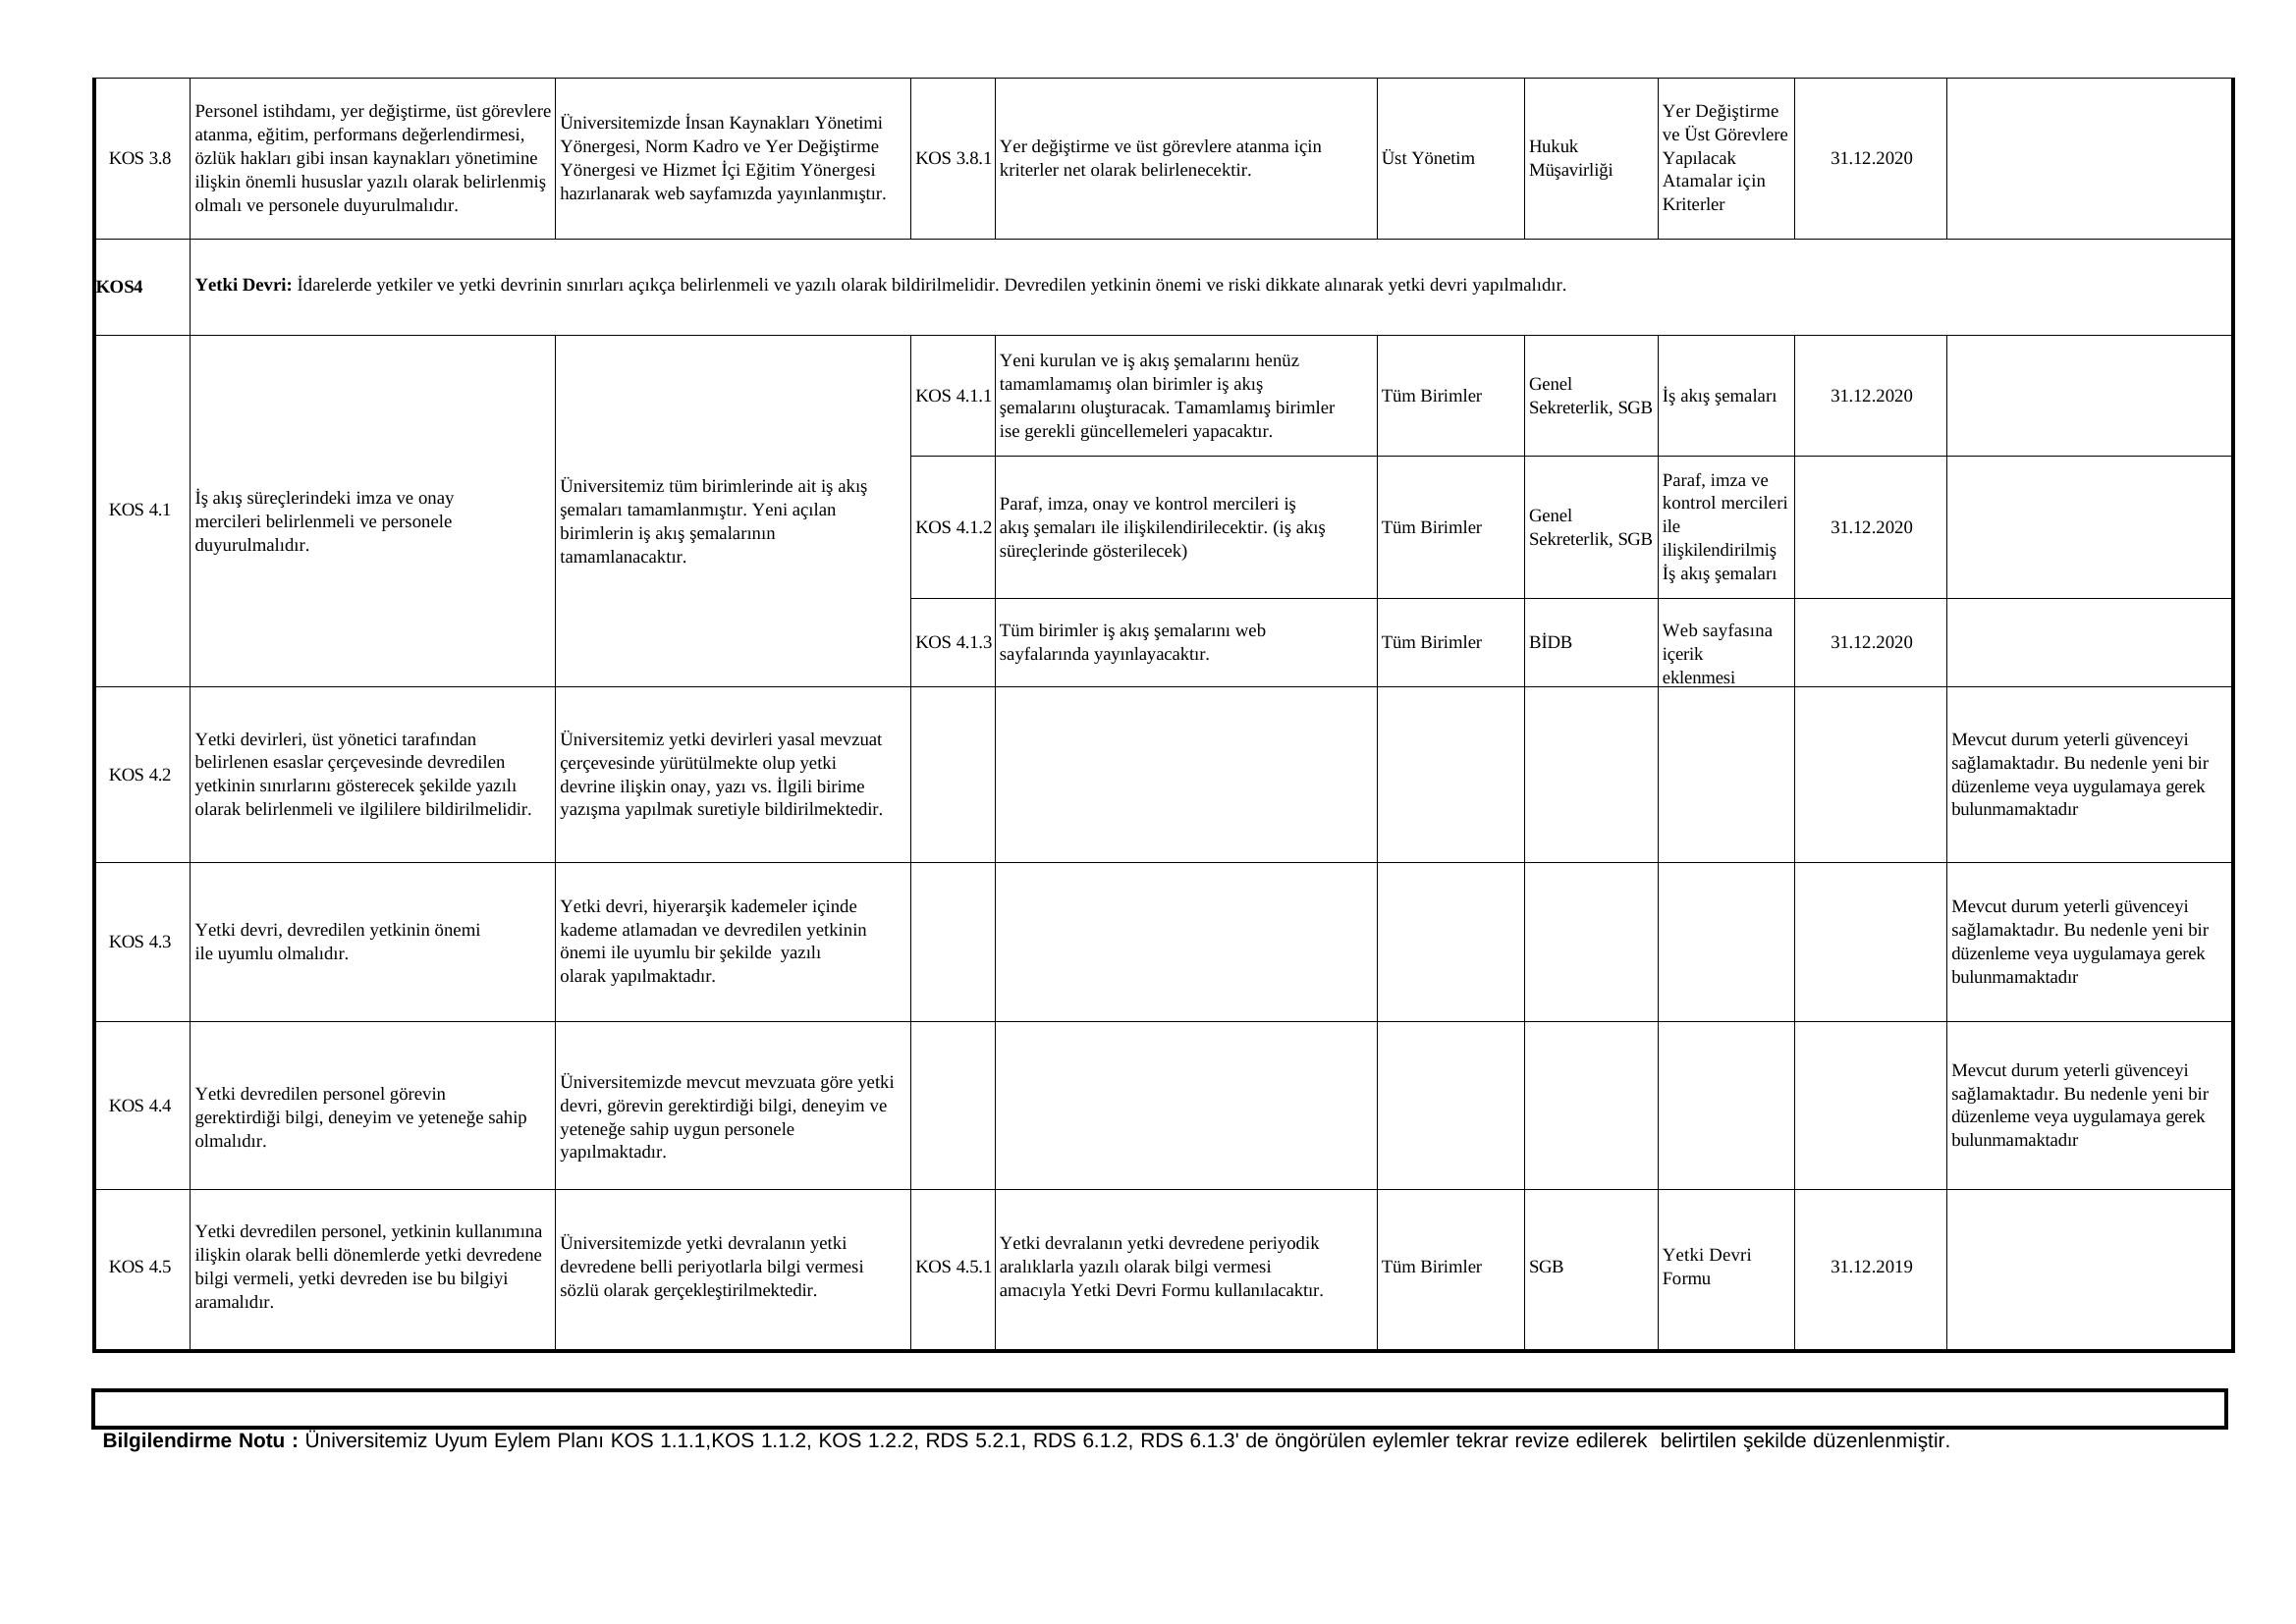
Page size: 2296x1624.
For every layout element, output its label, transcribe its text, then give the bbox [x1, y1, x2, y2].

table_cell Yetki devri, devredilen yetkinin önemi ile uyumlu olmalıdır. [191, 863, 555, 1020]
table_cell [1795, 687, 1946, 862]
table_header Personel istihdamı, yer değiştirme, üst görevlere atanma, eğitim, performans değerlendirmesi, özlük hakları gibi insan kaynakları yönetimine ilişkin önemli hususlar yazılı olarak belirlenmiş olmalı ve personele duyurulmalıdır. [191, 79, 555, 239]
table_cell Yetki devri, hiyerarşik kademeler içinde kademe atlamadan ve devredilen yetkinin önemi ile uyumlu bir şekilde yazılı olarak yapılmaktadır. [556, 863, 910, 1020]
table_cell Yetki Devri: İdarelerde yetkiler ve yetki devrinin sınırları açıkça belirlenmeli ve yazılı olarak bildirilmelidir. Devredilen yetkinin önemi ve riski dikkate alınarak yetki devri yapılmalıdır. [191, 240, 2231, 335]
table_cell Yeni kurulan ve iş akış şemalarını henüz tamamlamamış olan birimler iş akış şemalarını oluşturacak. Tamamlamış birimler ise gerekli güncellemeleri yapacaktır. [996, 336, 1377, 456]
table_cell 31.12.2019 [1795, 1190, 1946, 1349]
table_cell [911, 863, 995, 1020]
table_cell Tüm Birimler [1378, 599, 1524, 686]
table_cell [1659, 1022, 1794, 1189]
table_cell Tüm Birimler [1378, 336, 1524, 456]
table_cell Yetki devralanın yetki devredene periyodik aralıklarla yazılı olarak bilgi vermesi amacıyla Yetki Devri Formu kullanılacaktır. [996, 1190, 1377, 1349]
table_cell Web sayfasına içerik eklenmesi [1659, 599, 1794, 686]
table_header Hukuk Müşavirliği [1525, 79, 1658, 239]
table_cell Üniversitemizde mevcut mevzuata göre yetki devri, görevin gerektirdiği bilgi, deneyim ve yeteneğe sahip uygun personele yapılmaktadır. [556, 1022, 910, 1189]
table_cell [1947, 457, 2231, 598]
table_cell [911, 1022, 995, 1189]
table_cell [1525, 863, 1658, 1020]
table_cell İş akış süreçlerindeki imza ve onay mercileri belirlenmeli ve personele duyurulmalıdır. [191, 336, 555, 686]
table_cell [1525, 687, 1658, 862]
table_cell [1947, 599, 2231, 686]
table_header Yer değiştirme ve üst görevlere atanma için kriterler net olarak belirlenecektir. [996, 79, 1377, 239]
table_cell Yetki devirleri, üst yönetici tarafından belirlenen esaslar çerçevesinde devredilen yetkinin sınırlarını gösterecek şekilde yazılı olarak belirlenmeli ve ilgililere bildirilmelidir. [191, 687, 555, 862]
table_cell Genel Sekreterlik, SGB [1525, 336, 1658, 456]
table_cell Tüm Birimler [1378, 457, 1524, 598]
table_header KOS 3.8 [96, 79, 190, 239]
table_header Üst Yönetim [1378, 79, 1524, 239]
table_cell Üniversitemiz tüm birimlerinde ait iş akış şemaları tamamlanmıştır. Yeni açılan birimlerin iş akış şemalarının tamamlanacaktır. [556, 336, 910, 686]
table_cell [996, 1022, 1377, 1189]
table_header Üniversitemizde İnsan Kaynakları Yönetimi Yönergesi, Norm Kadro ve Yer Değiştirme Yönergesi ve Hizmet İçi Eğitim Yönergesi hazırlanarak web sayfamızda yayınlanmıştır. [556, 79, 910, 239]
table_cell [1378, 687, 1524, 862]
table_cell Tüm birimler iş akış şemalarını web sayfalarında yayınlayacaktır. [996, 599, 1377, 686]
table_header 31.12.2020 [1795, 79, 1946, 239]
table_cell Mevcut durum yeterli güvenceyi sağlamaktadır. Bu nedenle yeni bir düzenleme veya uygulamaya gerek bulunmamaktadır [1947, 1022, 2231, 1189]
table_header [1947, 79, 2231, 239]
table_cell [1795, 863, 1946, 1020]
table_cell KOS 4.1.2 [911, 457, 995, 598]
table_cell [996, 687, 1377, 862]
table_cell Üniversitemizde yetki devralanın yetki devredene belli periyotlarla bilgi vermesi sözlü olarak gerçekleştirilmektedir. [556, 1190, 910, 1349]
table_cell 31.12.2020 [1795, 457, 1946, 598]
table_cell [1795, 1022, 1946, 1189]
table_cell Üniversitemiz yetki devirleri yasal mevzuat çerçevesinde yürütülmekte olup yetki devrine ilişkin onay, yazı vs. İlgili birime yazışma yapılmak suretiyle bildirilmektedir. [556, 687, 910, 862]
table_cell Genel Sekreterlik, SGB [1525, 457, 1658, 598]
table_cell [1378, 863, 1524, 1020]
table_cell Paraf, imza, onay ve kontrol mercileri iş akış şemaları ile ilişkilendirilecektir. (iş akış süreçlerinde gösterilecek) [996, 457, 1377, 598]
table_cell Mevcut durum yeterli güvenceyi sağlamaktadır. Bu nedenle yeni bir düzenleme veya uygulamaya gerek bulunmamaktadır [1947, 687, 2231, 862]
table_cell Yetki devredilen personel görevin gerektirdiği bilgi, deneyim ve yeteneğe sahip olmalıdır. [191, 1022, 555, 1189]
table_cell 31.12.2020 [1795, 336, 1946, 456]
table_cell [1947, 1190, 2231, 1349]
table_cell [1525, 1022, 1658, 1189]
table_cell 31.12.2020 [1795, 599, 1946, 686]
table_cell [1378, 1022, 1524, 1189]
table_cell Yetki devredilen personel, yetkinin kullanımına ilişkin olarak belli dönemlerde yetki devredene bilgi vermeli, yetki devreden ise bu bilgiyi aramalıdır. [191, 1190, 555, 1349]
table_cell KOS 4.1.1 [911, 336, 995, 456]
table_cell Yetki Devri Formu [1659, 1190, 1794, 1349]
text Bilgilendirme Notu : Üniversitemiz Uyum Eylem Planı KOS 1.1.1,KOS 1.1.2, KOS 1.2.2, RDS 5.2.1, RDS 6.1.2, RDS 6.1.3' de öngörülen eylemler tekrar revize edilerek belirtilen şekilde düzenlenmiştir. [102, 1429, 2296, 1452]
table_cell KOS4 [96, 240, 190, 335]
table_cell KOS 4.4 [96, 1022, 190, 1189]
table_cell BİDB [1525, 599, 1658, 686]
table_cell KOS 4.3 [96, 863, 190, 1020]
table_cell KOS 4.1.3 [911, 599, 995, 686]
table_cell [1947, 336, 2231, 456]
table_cell KOS 4.5 [96, 1190, 190, 1349]
table_header Yer Değiştirme ve Üst Görevlere Yapılacak Atamalar için Kriterler [1659, 79, 1794, 239]
table_cell [1659, 687, 1794, 862]
table_header KOS 3.8.1 [911, 79, 995, 239]
table_cell Mevcut durum yeterli güvenceyi sağlamaktadır. Bu nedenle yeni bir düzenleme veya uygulamaya gerek bulunmamaktadır [1947, 863, 2231, 1020]
table_cell SGB [1525, 1190, 1658, 1349]
table_cell Paraf, imza ve kontrol mercileri ile ilişkilendirilmiş İş akış şemaları [1659, 457, 1794, 598]
table_cell [911, 687, 995, 862]
table_cell KOS 4.1 [96, 336, 190, 686]
table_cell KOS 4.2 [96, 687, 190, 862]
table_cell [1659, 863, 1794, 1020]
table_cell KOS 4.5.1 [911, 1190, 995, 1349]
table_cell Tüm Birimler [1378, 1190, 1524, 1349]
table_cell [996, 863, 1377, 1020]
table_cell İş akış şemaları [1659, 336, 1794, 456]
